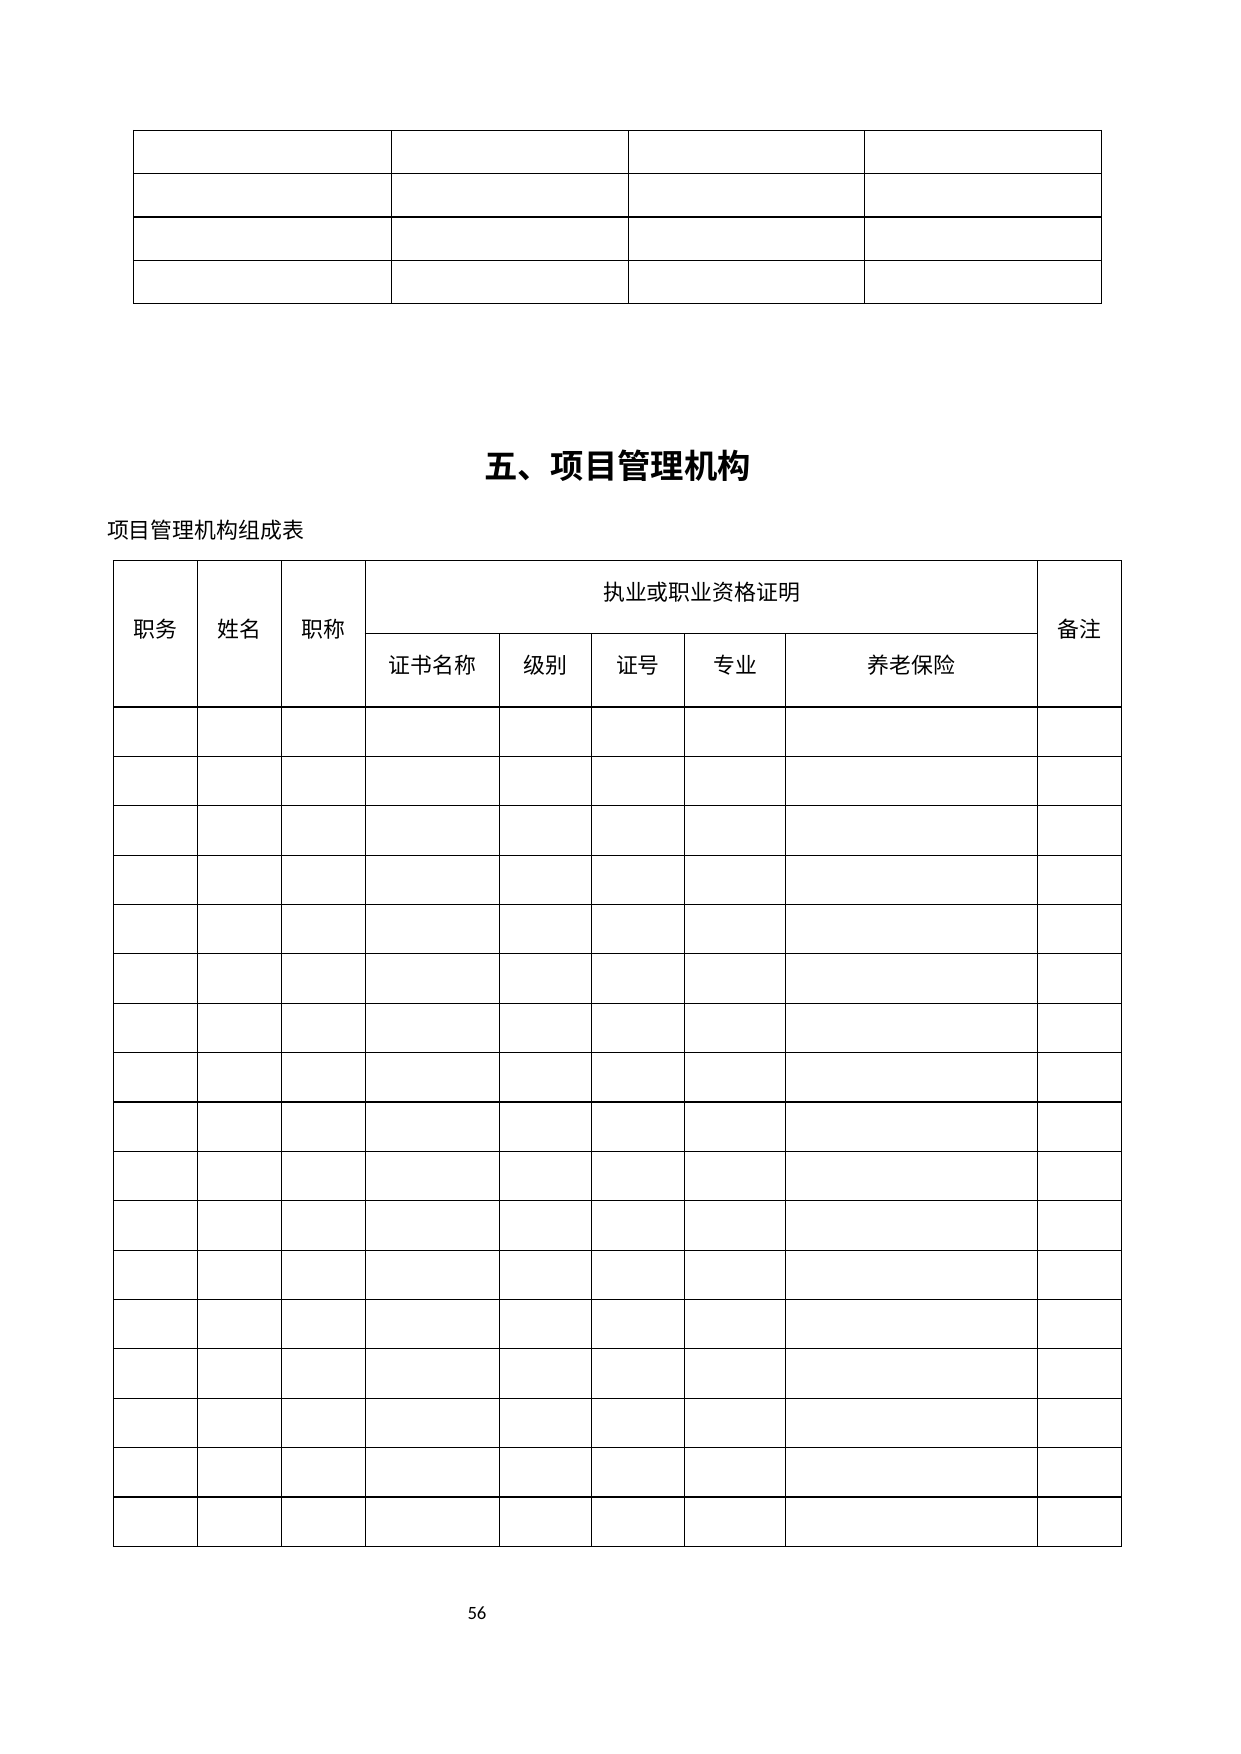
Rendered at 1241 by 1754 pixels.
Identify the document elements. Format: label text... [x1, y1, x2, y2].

table_cell [366, 708, 499, 756]
table_cell [134, 261, 391, 303]
table_cell [282, 757, 365, 805]
table_cell [786, 1300, 1037, 1348]
subtitle 五、项目管理机构 [107, 440, 1128, 488]
table_cell [500, 1448, 591, 1496]
table_cell [198, 1152, 281, 1200]
table_cell [366, 1251, 499, 1299]
table_cell [1038, 1251, 1121, 1299]
table_cell [114, 1201, 197, 1249]
table_cell [282, 1498, 365, 1546]
table_cell [198, 1053, 281, 1101]
table_cell [685, 1448, 785, 1496]
table_cell [198, 1004, 281, 1052]
table_cell [282, 1152, 365, 1200]
table_cell [592, 905, 684, 953]
table_cell [685, 905, 785, 953]
table_header 备注 [1038, 561, 1121, 706]
table_cell [786, 954, 1037, 1003]
table_cell [392, 261, 628, 303]
table_header 姓名 [198, 561, 281, 706]
table_cell [685, 954, 785, 1003]
table_cell [198, 1448, 281, 1496]
table_cell [366, 806, 499, 854]
table_cell [282, 1448, 365, 1496]
table_cell [592, 1251, 684, 1299]
table_cell [500, 1201, 591, 1249]
text 项目管理机构组成表 [107, 513, 1128, 544]
table_cell [786, 1349, 1037, 1398]
table_cell [1038, 856, 1121, 904]
table_cell [629, 174, 864, 216]
table_cell [282, 1053, 365, 1101]
table_cell [685, 708, 785, 756]
table_cell [592, 1152, 684, 1200]
table_cell [114, 1300, 197, 1348]
table_cell [629, 261, 864, 303]
table_cell [114, 1103, 197, 1151]
table_cell [592, 1399, 684, 1447]
table_cell [786, 1498, 1037, 1546]
table_cell [786, 905, 1037, 953]
table_cell [198, 905, 281, 953]
table_cell [282, 1399, 365, 1447]
table_cell [114, 954, 197, 1003]
table_cell [366, 856, 499, 904]
table_cell [500, 806, 591, 854]
table_cell [198, 806, 281, 854]
table_cell [865, 218, 1101, 260]
table_cell [114, 856, 197, 904]
table_cell [865, 174, 1101, 216]
table_cell [500, 1152, 591, 1200]
table_cell [592, 954, 684, 1003]
table_cell [685, 856, 785, 904]
table_cell [685, 1053, 785, 1101]
table_header 执业或职业资格证明 [366, 561, 1037, 633]
table_cell [198, 1498, 281, 1546]
table_cell [198, 856, 281, 904]
table_cell [1038, 1201, 1121, 1249]
table_cell [685, 1004, 785, 1052]
table_cell [366, 1201, 499, 1249]
table_cell [592, 1349, 684, 1398]
table_cell [114, 1152, 197, 1200]
table_cell [282, 1300, 365, 1348]
table_cell [198, 708, 281, 756]
table_cell [1038, 1300, 1121, 1348]
table_cell [786, 708, 1037, 756]
table_cell [685, 1498, 785, 1546]
table_cell [592, 1300, 684, 1348]
table_cell [1038, 806, 1121, 854]
table_cell [500, 1103, 591, 1151]
table_cell [786, 1004, 1037, 1052]
table_cell [366, 1004, 499, 1052]
table_cell [500, 1004, 591, 1052]
table_cell [198, 1399, 281, 1447]
table_cell [786, 1448, 1037, 1496]
table_cell [685, 1152, 785, 1200]
table_cell [282, 905, 365, 953]
table_cell [114, 1399, 197, 1447]
table_cell [282, 1251, 365, 1299]
table_cell [114, 806, 197, 854]
table_cell [114, 1004, 197, 1052]
table_cell [366, 1399, 499, 1447]
table_cell [592, 757, 684, 805]
table_cell [198, 757, 281, 805]
table_cell [786, 1251, 1037, 1299]
table_cell [865, 131, 1101, 173]
table_cell 证书名称 [366, 634, 499, 706]
table_cell [282, 1201, 365, 1249]
table_cell [786, 1201, 1037, 1249]
table_cell 养老保险 [786, 634, 1037, 706]
table_cell [366, 954, 499, 1003]
table_cell 证号 [592, 634, 684, 706]
table_cell [282, 1004, 365, 1052]
table_cell [685, 1399, 785, 1447]
table_cell [114, 1251, 197, 1299]
table_header 职务 [114, 561, 197, 706]
table_cell [114, 905, 197, 953]
table_cell [500, 1498, 591, 1546]
table_cell [366, 1103, 499, 1151]
table_cell [786, 1152, 1037, 1200]
table_cell [786, 806, 1037, 854]
table_cell [786, 1399, 1037, 1447]
table_cell [114, 1349, 197, 1398]
table_cell [282, 708, 365, 756]
table_cell [592, 1448, 684, 1496]
table_cell [592, 856, 684, 904]
table_cell [198, 1201, 281, 1249]
table_cell [134, 218, 391, 260]
table_cell [500, 757, 591, 805]
table_cell [786, 757, 1037, 805]
table_cell [629, 218, 864, 260]
table_cell [366, 1152, 499, 1200]
table_cell [786, 1103, 1037, 1151]
table_cell [1038, 1103, 1121, 1151]
table_cell [392, 131, 628, 173]
table_cell [366, 1498, 499, 1546]
table_cell [198, 1300, 281, 1348]
table_cell [392, 218, 628, 260]
table_cell [198, 1103, 281, 1151]
table_cell [592, 806, 684, 854]
table_cell [685, 1349, 785, 1398]
table_cell [366, 1448, 499, 1496]
table_cell [1038, 1498, 1121, 1546]
table_cell [392, 174, 628, 216]
table_cell [1038, 757, 1121, 805]
table_cell [1038, 954, 1121, 1003]
table_cell [366, 1349, 499, 1398]
table_cell [366, 1300, 499, 1348]
table_cell [114, 1448, 197, 1496]
table_cell [500, 954, 591, 1003]
table_cell [500, 1251, 591, 1299]
table_cell [198, 1349, 281, 1398]
table_cell [685, 1300, 785, 1348]
table_cell [198, 954, 281, 1003]
table_cell [134, 131, 391, 173]
table_cell [685, 1251, 785, 1299]
table_cell [865, 261, 1101, 303]
table_cell [114, 1053, 197, 1101]
table_cell [786, 856, 1037, 904]
table_cell [114, 1498, 197, 1546]
table_cell [282, 856, 365, 904]
table_cell [134, 174, 391, 216]
table_cell [1038, 1152, 1121, 1200]
table_header 职称 [282, 561, 365, 706]
table_cell [592, 1053, 684, 1101]
table_cell [685, 1201, 785, 1249]
table_cell [282, 954, 365, 1003]
table_cell [685, 806, 785, 854]
table_cell [1038, 1448, 1121, 1496]
table_cell [282, 806, 365, 854]
table_cell [500, 708, 591, 756]
table_cell [114, 708, 197, 756]
table_cell [592, 708, 684, 756]
table_cell [786, 1053, 1037, 1101]
table_cell [1038, 1004, 1121, 1052]
table_cell [629, 131, 864, 173]
table_cell [114, 757, 197, 805]
table_cell [1038, 708, 1121, 756]
table_cell [592, 1103, 684, 1151]
table_cell [366, 757, 499, 805]
table_cell [1038, 1349, 1121, 1398]
table_cell [500, 1399, 591, 1447]
table_cell [1038, 905, 1121, 953]
table_cell [500, 1300, 591, 1348]
table_cell [592, 1004, 684, 1052]
table_cell [500, 905, 591, 953]
table_cell [500, 1053, 591, 1101]
table_cell [282, 1103, 365, 1151]
table_cell 专业 [685, 634, 785, 706]
table_cell [282, 1349, 365, 1398]
table_cell [366, 905, 499, 953]
table_cell [592, 1498, 684, 1546]
table_cell [1038, 1399, 1121, 1447]
table_cell [1038, 1053, 1121, 1101]
table_cell [685, 1103, 785, 1151]
table_cell [500, 856, 591, 904]
table_cell 级别 [500, 634, 591, 706]
table_cell [198, 1251, 281, 1299]
table_cell [366, 1053, 499, 1101]
table_cell [592, 1201, 684, 1249]
table_cell [500, 1349, 591, 1398]
table_cell [685, 757, 785, 805]
